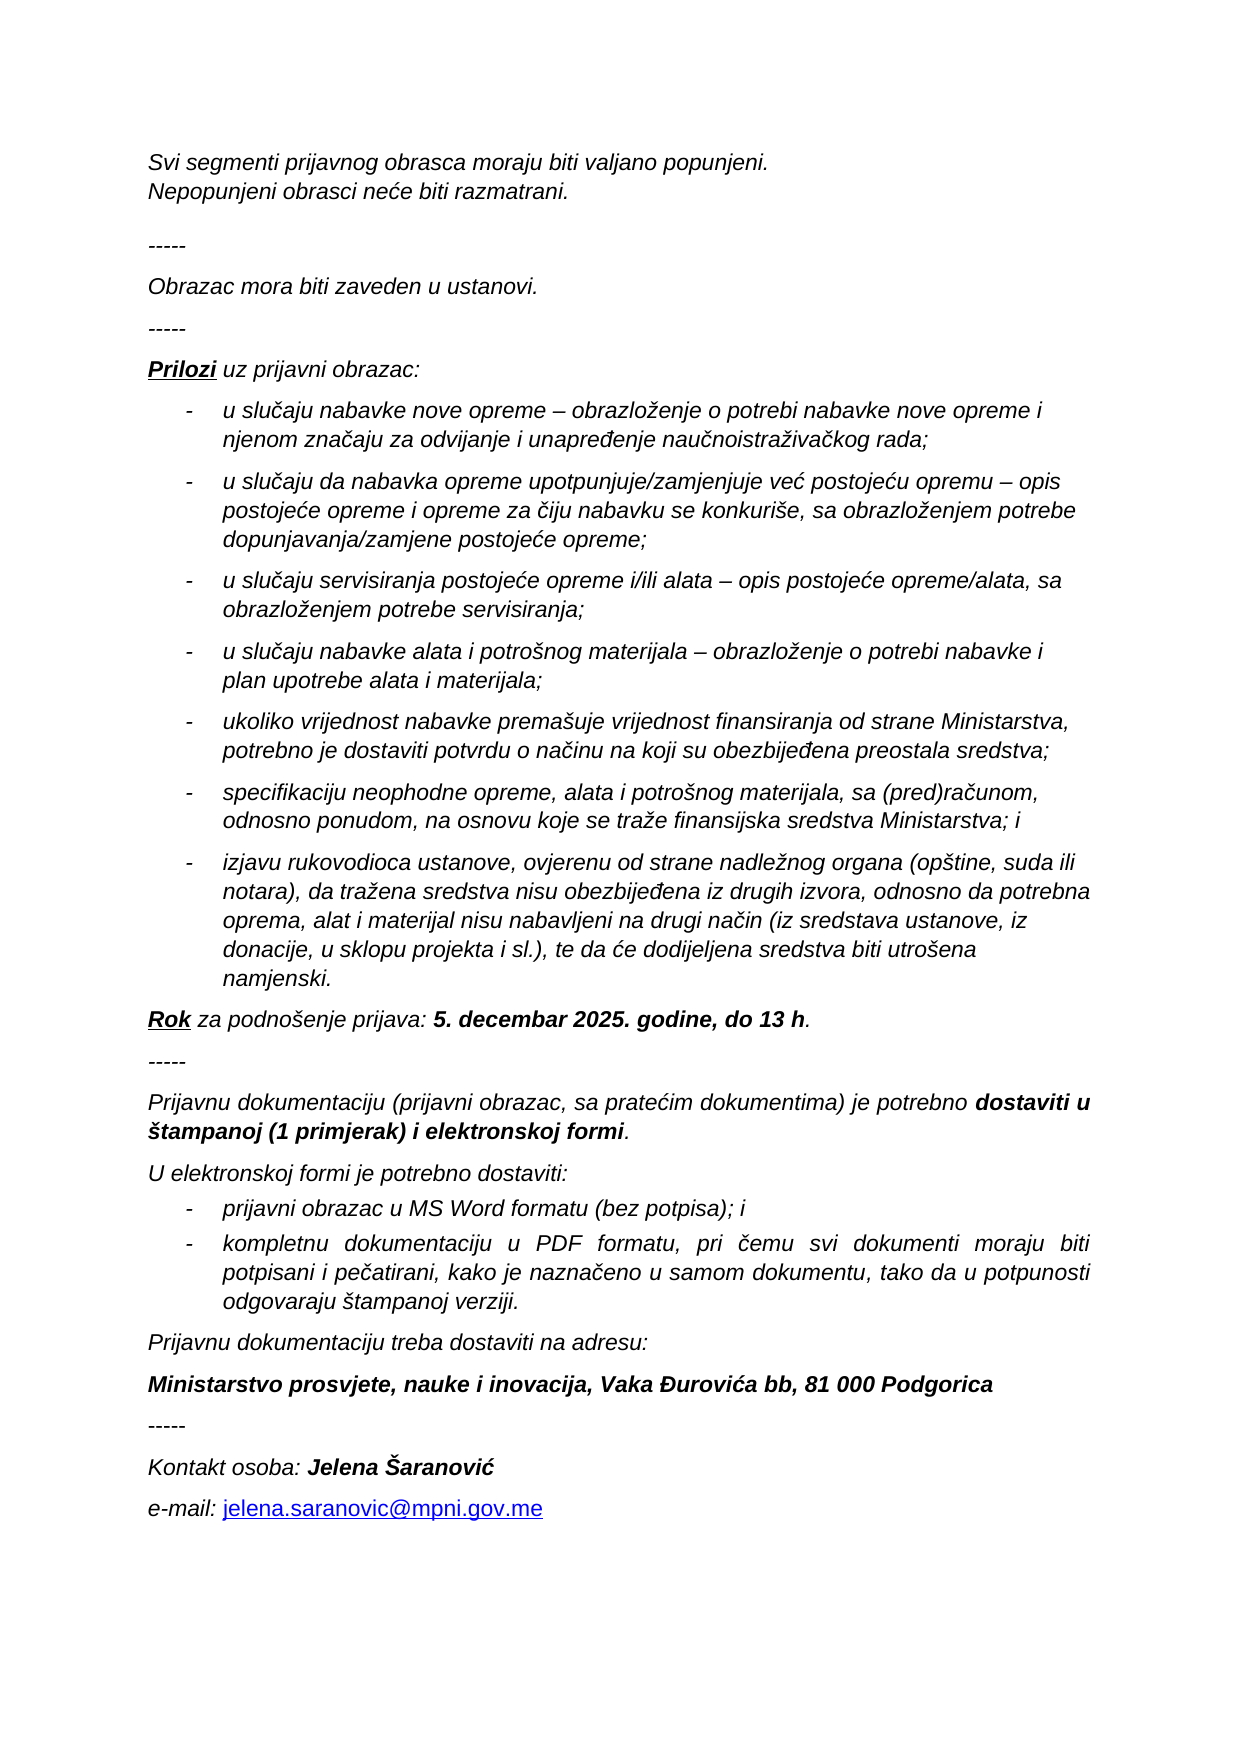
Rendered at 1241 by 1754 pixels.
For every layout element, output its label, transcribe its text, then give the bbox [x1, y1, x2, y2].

text e-mail: jelena.saranovic@mpni.gov.me [148, 1495, 1092, 1521]
text ----- [148, 232, 1092, 258]
text U elektronskoj formi je potrebno dostaviti: [148, 1159, 1092, 1186]
list kompletnu dokumentaciju u PDF formatu, pri čemu svi dokumenti moraju biti potpisani i pečatirani, kako je naznačeno u samom dokumentu, tako da u potpunosti odgovaraju štampanoj verziji. [185, 1230, 1092, 1314]
text Prijavnu dokumentaciju (prijavni obrazac, sa pratećim dokumentima) je potrebno dostaviti u štampanoj (1 primjerak) i elektronskoj formi. [148, 1089, 1092, 1144]
text Kontakt osoba: Jelena Šaranović [148, 1454, 1092, 1480]
text ----- [148, 314, 1092, 341]
text Ministarstvo prosvjete, nauke i inovacija, Vaka Đurovića bb, 81 000 Podgorica [148, 1371, 1092, 1397]
list ukoliko vrijednost nabavke premašuje vrijednost finansiranja od strane Ministarstva, potrebno je dostaviti potvrdu o načinu na koji su obezbijeđena preostala sredstva; [185, 708, 1092, 763]
list izjavu rukovodioca ustanove, ovjerenu od strane nadležnog organa (opštine, suda ili notara), da tražena sredstva nisu obezbijeđena iz drugih izvora, odnosno da potrebna oprema, alat i materijal nisu nabavljeni na drugi način (iz sredstava ustanove, iz donacije, u sklopu projekta i sl.), te da će dodijeljena sredstva biti utrošena namjenski. [185, 849, 1092, 991]
list u slučaju da nabavka opreme upotpunjuje/zamjenjuje već postojeću opremu – opis postojeće opreme i opreme za čiju nabavku se konkuriše, sa obrazloženjem potrebe dopunjavanja/zamjene postojeće opreme; [185, 468, 1092, 552]
text Obrazac mora biti zaveden u ustanovi. [148, 273, 1092, 299]
text Prilozi uz prijavni obrazac: [148, 356, 1092, 382]
text ----- [148, 1412, 1092, 1438]
list u slučaju servisiranja postojeće opreme i/ili alata – opis postojeće opreme/alata, sa obrazloženjem potrebe servisiranja; [185, 567, 1092, 622]
text Rok za podnošenje prijava: 5. decembar 2025. godine, do 13 h. [148, 1006, 1092, 1032]
text Svi segmenti prijavnog obrasca moraju biti valjano popunjeni. Nepopunjeni obrasci neće biti razmatrani. [148, 149, 1092, 204]
list specifikaciju neophodne opreme, alata i potrošnog materijala, sa (pred)računom, odnosno ponudom, na osnovu koje se traže finansijska sredstva Ministarstva; i [185, 778, 1092, 834]
list prijavni obrazac u MS Word formatu (bez potpisa); i [185, 1195, 1092, 1221]
text Prijavnu dokumentaciju treba dostaviti na adresu: [148, 1329, 1092, 1356]
list u slučaju nabavke nove opreme – obrazloženje o potrebi nabavke nove opreme i njenom značaju za odvijanje i unapređenje naučnoistraživačkog rada; [185, 397, 1092, 453]
list u slučaju nabavke alata i potrošnog materijala – obrazloženje o potrebi nabavke i plan upotrebe alata i materijala; [185, 638, 1092, 693]
text ----- [148, 1048, 1092, 1074]
